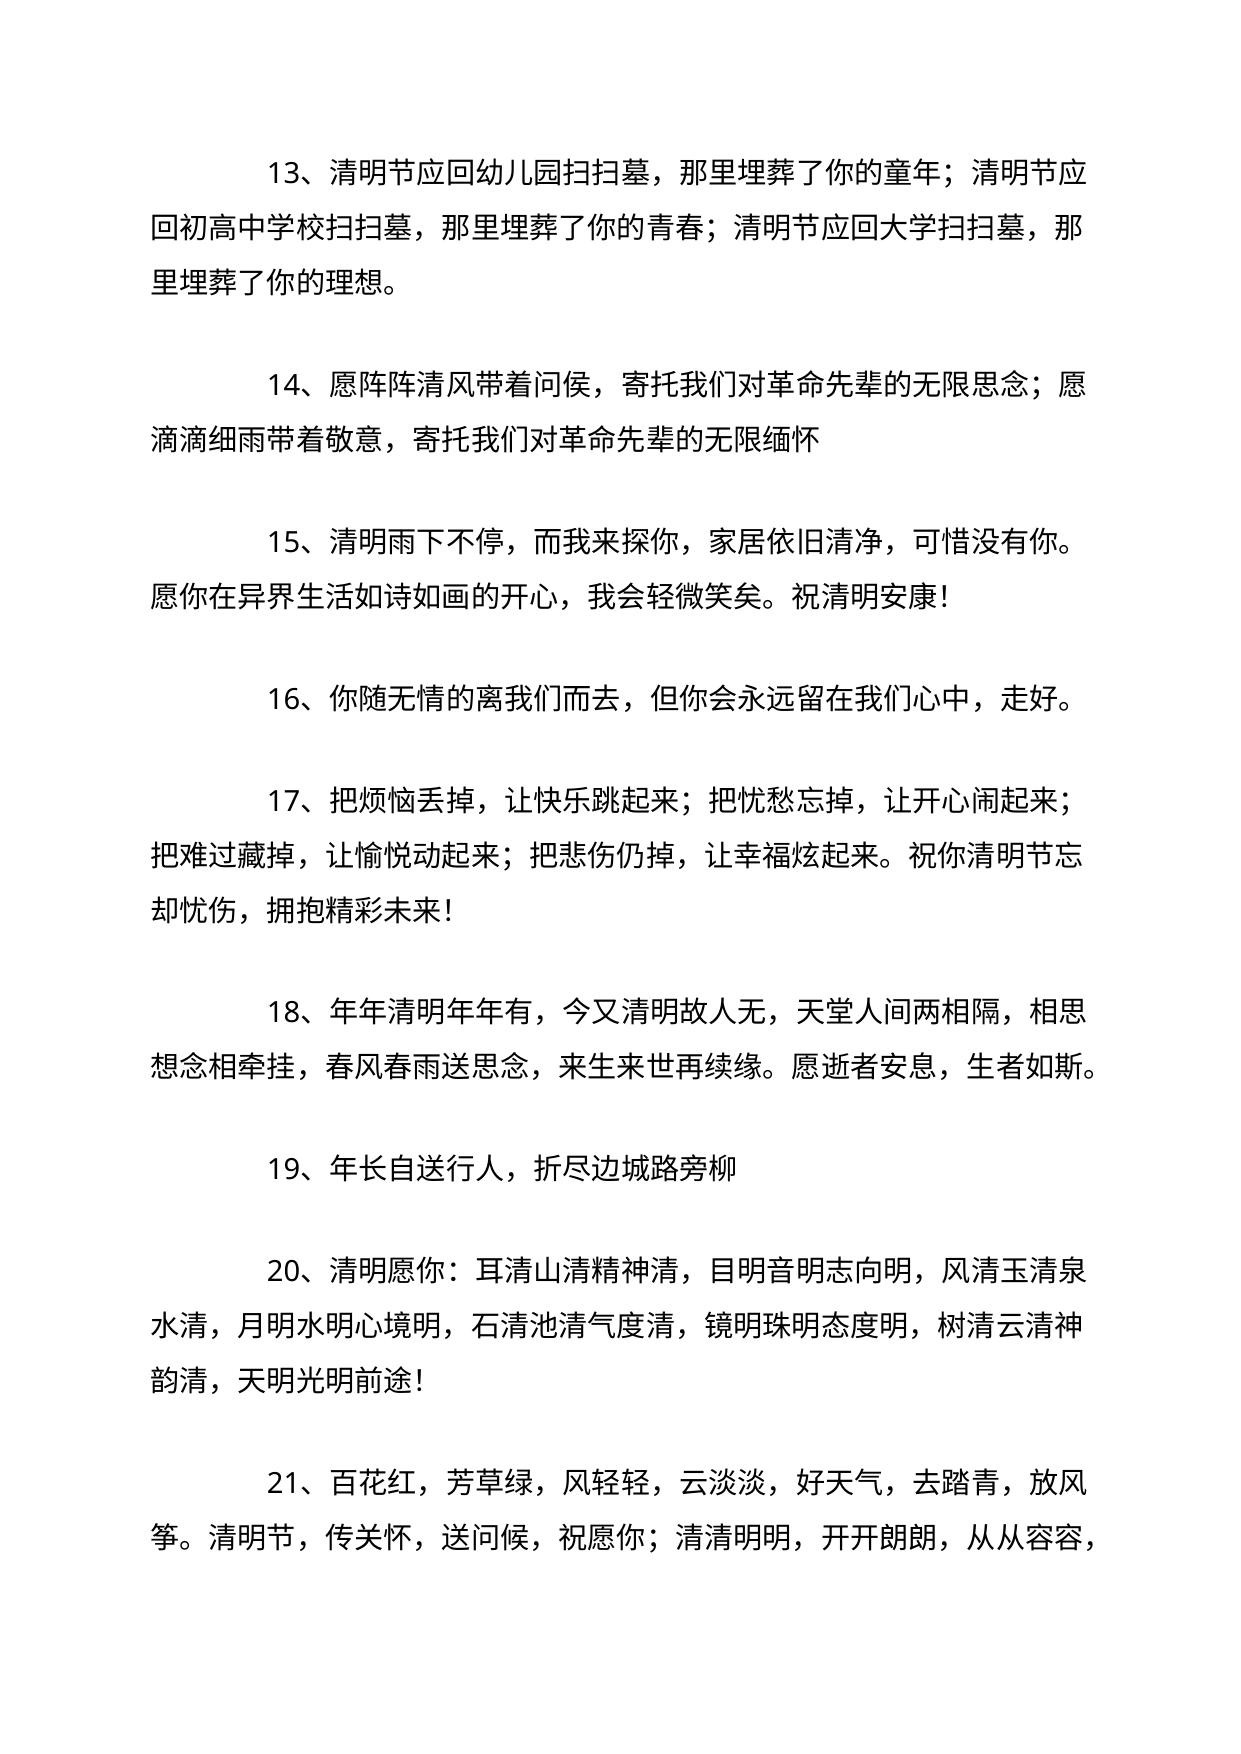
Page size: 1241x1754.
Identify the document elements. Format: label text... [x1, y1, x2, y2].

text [150, 1459, 1090, 1557]
text 20、清明愿你：耳清山清精神清，目明音明志向明，风清玉清泉水清，月明水明心境明，石清池清气度清，镜明珠明态度明，树清云清神韵清，天明光明前途！ [150, 1248, 1090, 1400]
text 14、愿阵阵清风带着问侯，寄托我们对革命先辈的无限思念；愿滴滴细雨带着敬意，寄托我们对革命先辈的无限缅怀 [150, 362, 1090, 459]
text 17、把烦恼丢掉，让快乐跳起来；把忧愁忘掉，让开心闹起来；把难过藏掉，让愉悦动起来；把悲伤仍掉，让幸福炫起来。祝你清明节忘却忧伤，拥抱精彩未来！ [150, 777, 1090, 929]
text 13、清明节应回幼儿园扫扫墓，那里埋葬了你的童年；清明节应回初高中学校扫扫墓，那里埋葬了你的青春；清明节应回大学扫扫墓，那里埋葬了你的理想。 [150, 150, 1090, 302]
text 19、年长自送行人，折尽边城路旁柳 [150, 1146, 1090, 1188]
text 15、清明雨下不停，而我来探你，家居依旧清净，可惜没有你。愿你在异界生活如诗如画的开心，我会轻微笑矣。祝清明安康！ [150, 518, 1090, 616]
text 18、年年清明年年有，今又清明故人无，天堂人间两相隔，相思想念相牵挂，春风春雨送思念，来生来世再续缘。愿逝者安息，生者如斯。 [150, 989, 1090, 1086]
text 16、你随无情的离我们而去，但你会永远留在我们心中，走好。 [150, 675, 1090, 718]
